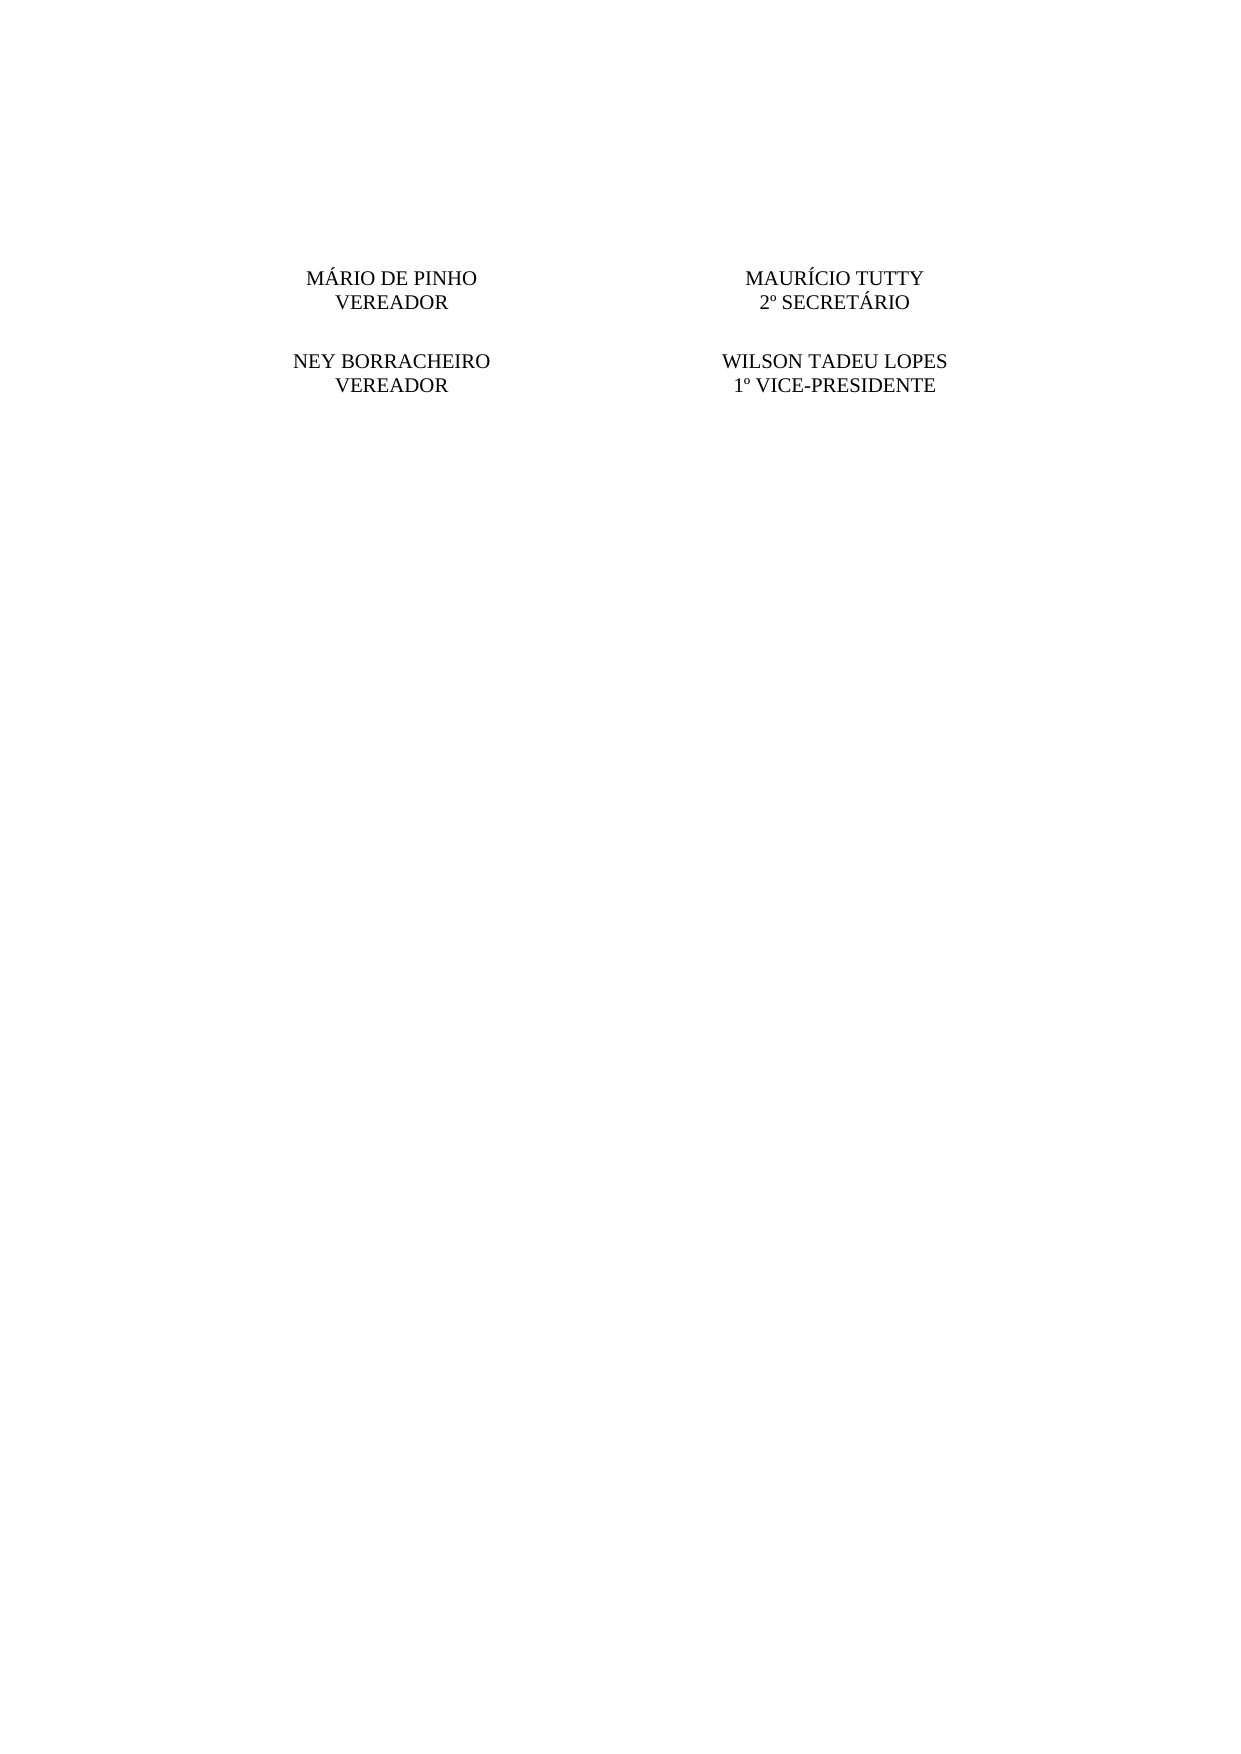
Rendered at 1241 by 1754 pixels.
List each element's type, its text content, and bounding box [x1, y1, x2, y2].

table_cell VEREADOR [170, 373, 613, 397]
table_cell NEY BORRACHEIRO [170, 349, 613, 373]
table_cell WILSON TADEU LOPES [613, 349, 1056, 373]
table_cell VEREADOR [170, 290, 613, 349]
table_cell MÁRIO DE PINHO [170, 266, 613, 290]
table_cell 2º SECRETÁRIO [613, 290, 1056, 349]
table_cell MAURÍCIO TUTTY [613, 266, 1056, 290]
table_cell 1º VICE-PRESIDENTE [613, 373, 1056, 397]
